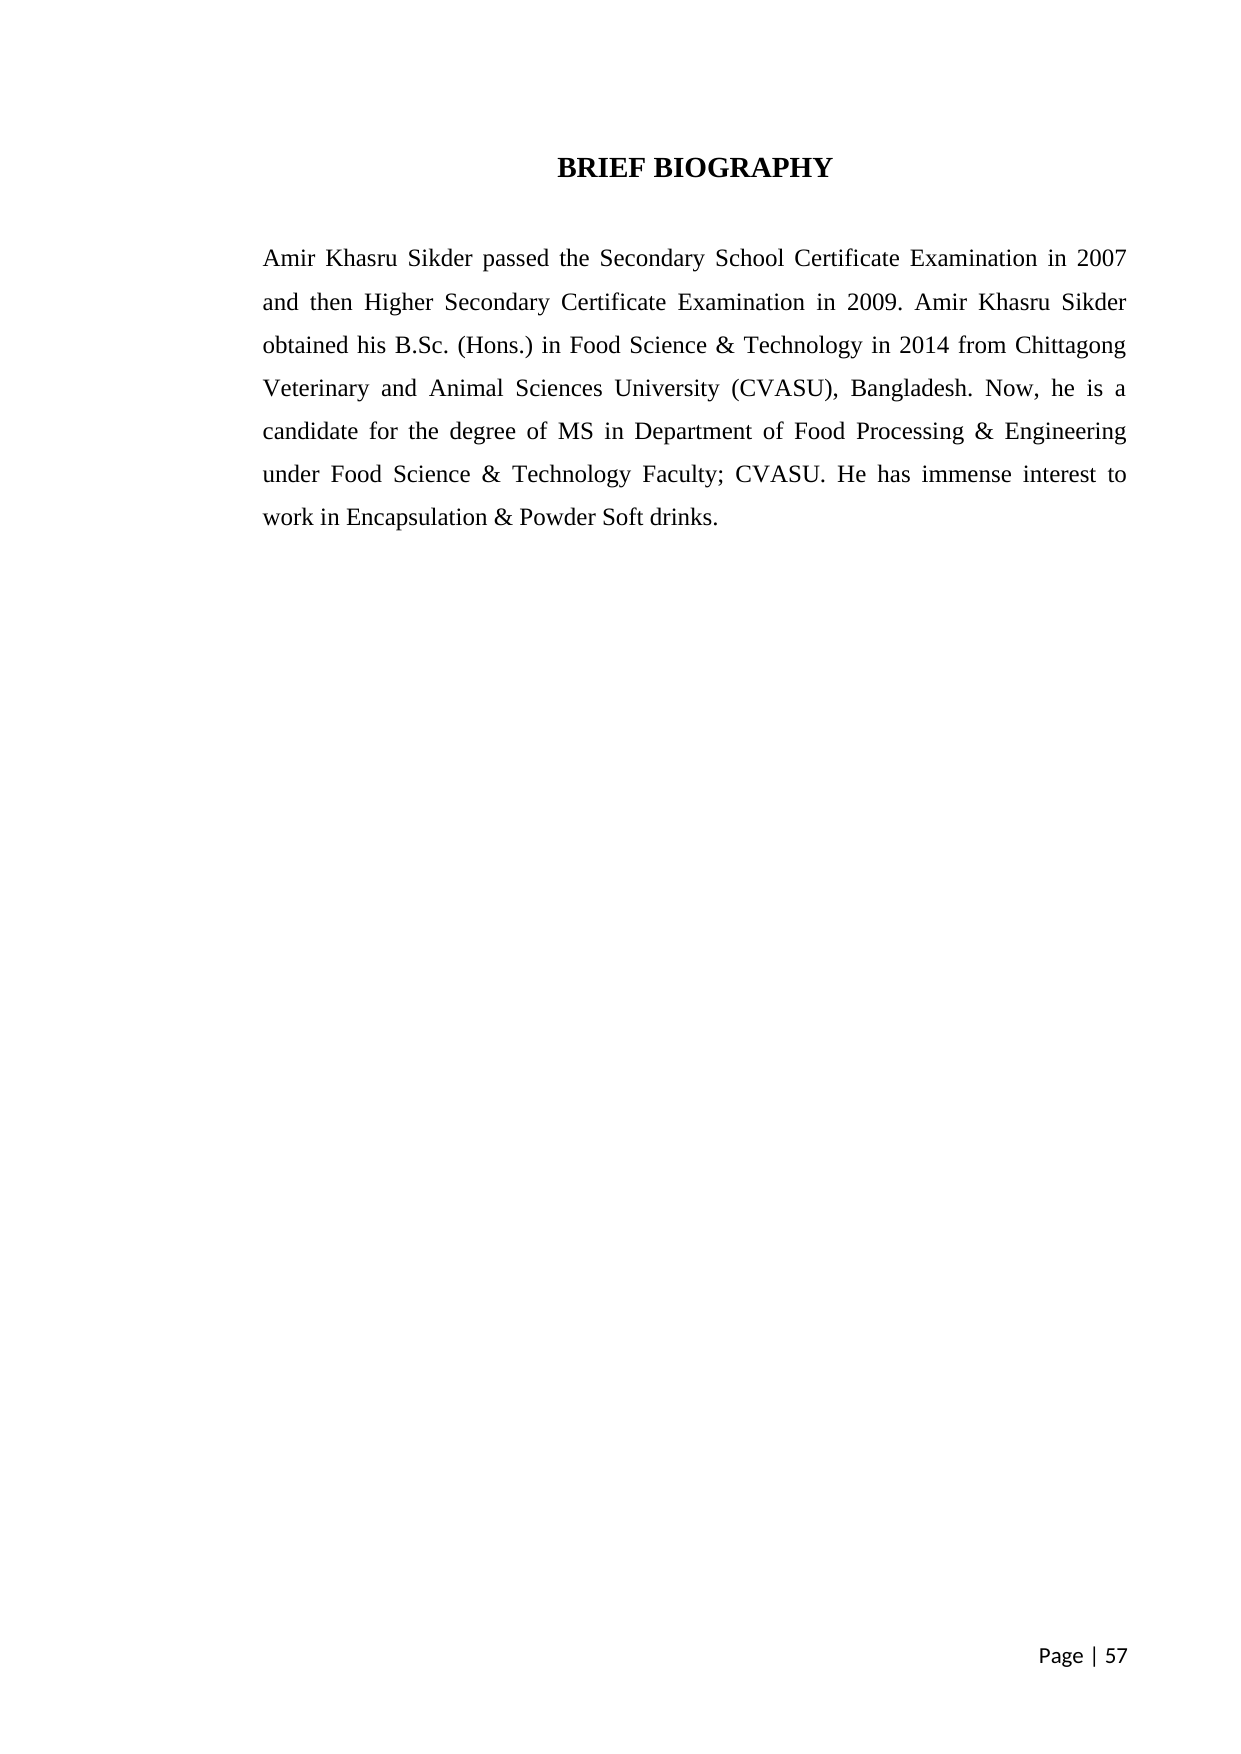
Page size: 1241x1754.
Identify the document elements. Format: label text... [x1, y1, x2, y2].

text BRIEF BIOGRAPHY [262, 150, 1128, 183]
text Amir Khasru Sikder passed the Secondary School Certificate Examination in 2007 and then Higher Secondary Certificate Examination in 2009. Amir Khasru Sikder obtained his B.Sc. (Hons.) in Food Science & Technology in 2014 from Chittagong Veterinary and Animal Sciences University (CVASU), Bangladesh. Now, he is a candidate for the degree of MS in Department of Food Processing & Engineering under Food Science & Technology Faculty; CVASU. He has immense interest to work in Encapsulation & Powder Soft drinks. [262, 243, 1128, 531]
